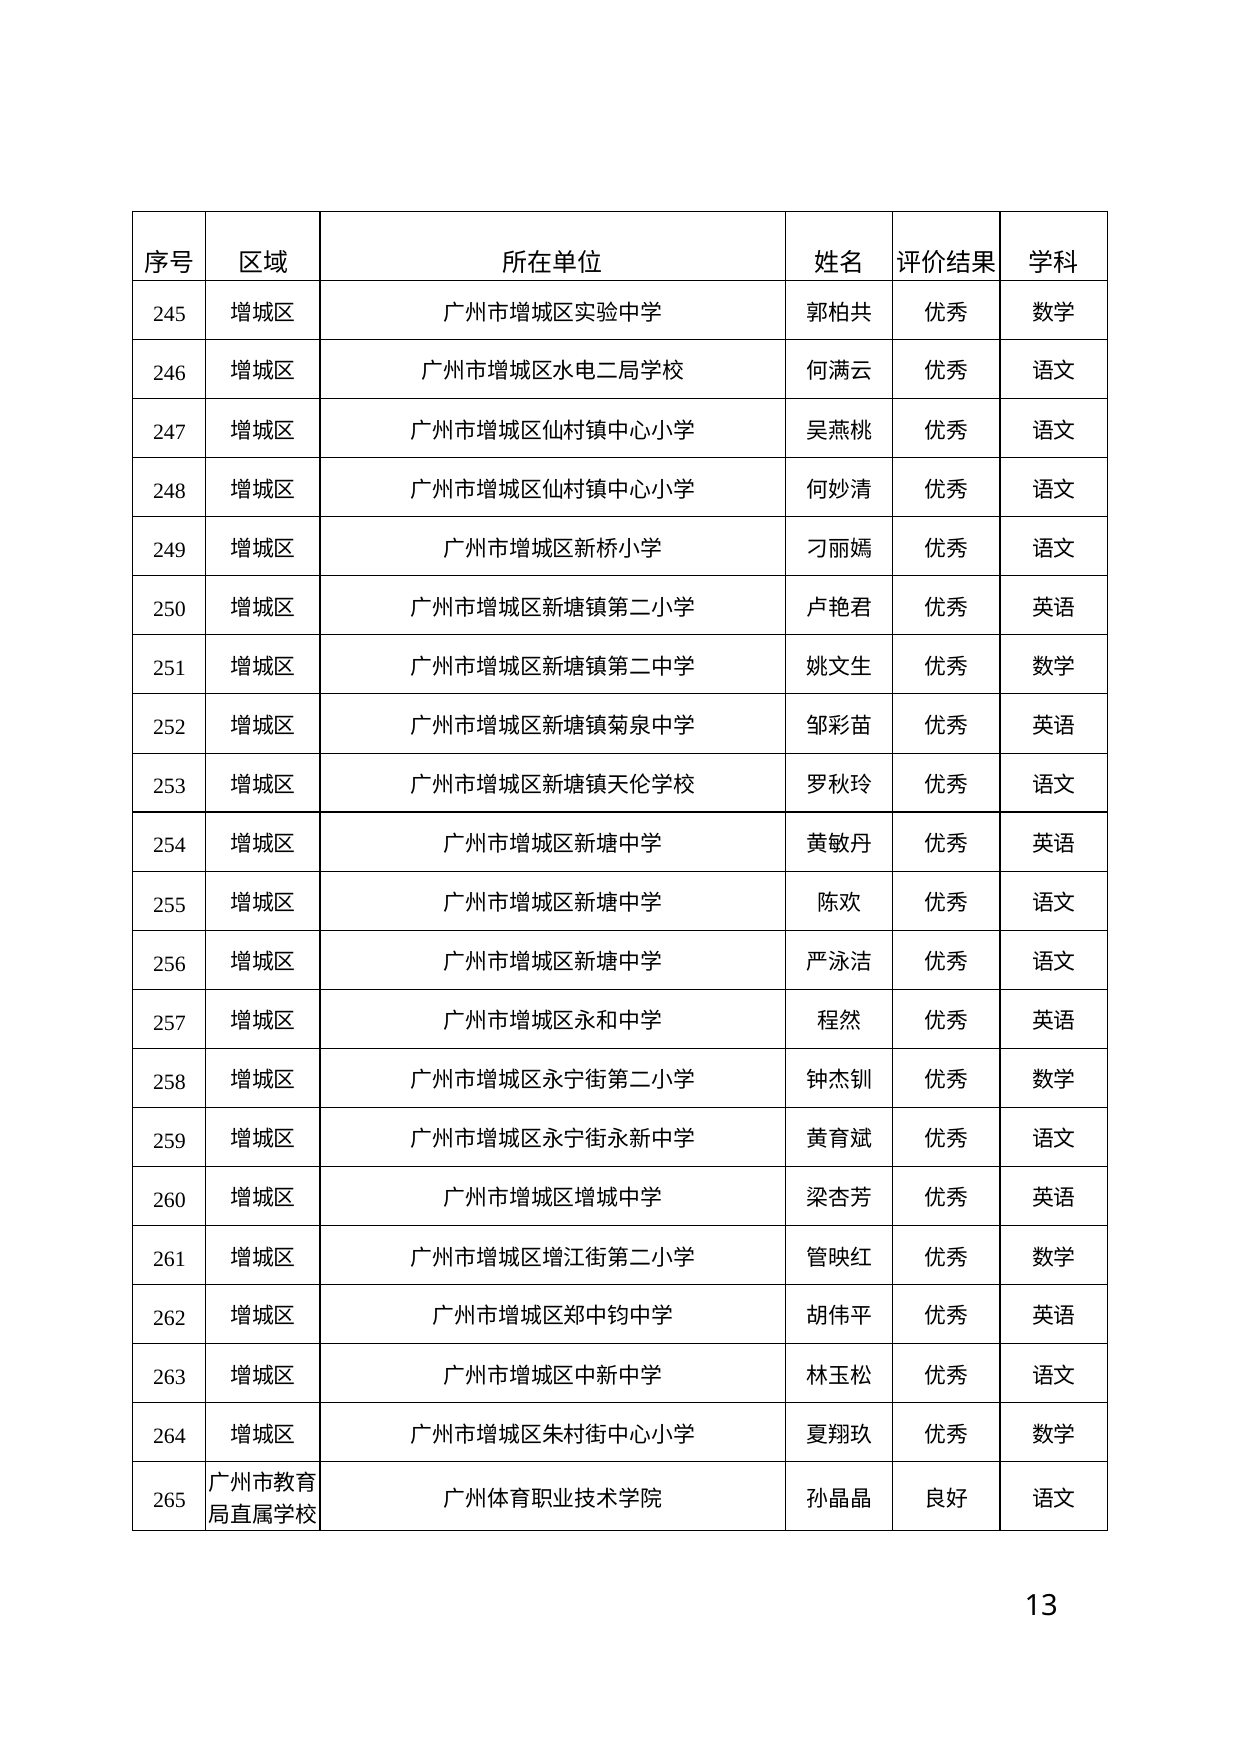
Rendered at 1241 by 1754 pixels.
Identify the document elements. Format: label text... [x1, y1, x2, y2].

table_header 序号 [133, 212, 205, 280]
table_cell 246 [133, 340, 205, 398]
table_cell 增城区 [206, 281, 319, 339]
table_cell 夏翔玖 [786, 1403, 892, 1461]
table_header 所在单位 [321, 212, 785, 280]
table_cell 广州市增城区实验中学 [321, 281, 785, 339]
table_cell 增城区 [206, 576, 319, 634]
table_cell 250 [133, 576, 205, 634]
table_cell 梁杏芳 [786, 1167, 892, 1225]
table_cell 255 [133, 872, 205, 929]
table_cell 语文 [1001, 931, 1107, 989]
table_cell 增城区 [206, 754, 319, 811]
table_cell 245 [133, 281, 205, 339]
table_cell 广州市增城区新桥小学 [321, 517, 785, 575]
table_cell 增城区 [206, 872, 319, 929]
table_cell 263 [133, 1344, 205, 1402]
table_cell 黄育斌 [786, 1108, 892, 1166]
table_cell 优秀 [893, 694, 999, 752]
table_cell 优秀 [893, 1049, 999, 1107]
table_cell 程然 [786, 990, 892, 1048]
table_cell 优秀 [893, 813, 999, 871]
table_cell 语文 [1001, 340, 1107, 398]
table_cell 247 [133, 399, 205, 457]
table_cell 吴燕桃 [786, 399, 892, 457]
table_cell 增城区 [206, 458, 319, 516]
table_cell 优秀 [893, 340, 999, 398]
table_cell 数学 [1001, 1049, 1107, 1107]
table_cell 253 [133, 754, 205, 811]
table_cell 广州市增城区仙村镇中心小学 [321, 399, 785, 457]
table_cell 优秀 [893, 1285, 999, 1343]
table_cell 广州体育职业技术学院 [321, 1462, 785, 1530]
table_cell 优秀 [893, 517, 999, 575]
table_cell 语文 [1001, 399, 1107, 457]
table_cell 优秀 [893, 872, 999, 929]
table_cell 语文 [1001, 1108, 1107, 1166]
table_cell 优秀 [893, 635, 999, 693]
table_cell 优秀 [893, 1226, 999, 1284]
table_cell 广州市增城区水电二局学校 [321, 340, 785, 398]
table_cell 广州市增城区朱村街中心小学 [321, 1403, 785, 1461]
table_cell 数学 [1001, 1403, 1107, 1461]
table_cell 广州市增城区永宁街第二小学 [321, 1049, 785, 1107]
table_cell 增城区 [206, 1108, 319, 1166]
table_cell 姚文生 [786, 635, 892, 693]
table_cell 增城区 [206, 931, 319, 989]
table_header 学科 [1001, 212, 1107, 280]
table_cell 广州市增城区新塘中学 [321, 872, 785, 929]
table_cell 254 [133, 813, 205, 871]
table_cell 增城区 [206, 1344, 319, 1402]
table_cell 优秀 [893, 458, 999, 516]
table_header 姓名 [786, 212, 892, 280]
table_cell 增城区 [206, 1403, 319, 1461]
table_cell 优秀 [893, 399, 999, 457]
table_cell 钟杰钏 [786, 1049, 892, 1107]
table_cell 261 [133, 1226, 205, 1284]
table_cell 广州市增城区郑中钧中学 [321, 1285, 785, 1343]
table_cell 广州市增城区新塘镇天伦学校 [321, 754, 785, 811]
table_cell 胡伟平 [786, 1285, 892, 1343]
table_cell 248 [133, 458, 205, 516]
table_cell 优秀 [893, 1108, 999, 1166]
table_cell 增城区 [206, 1167, 319, 1225]
table_cell 良好 [893, 1462, 999, 1530]
table_cell 刁丽嫣 [786, 517, 892, 575]
table_cell 259 [133, 1108, 205, 1166]
table_cell 林玉松 [786, 1344, 892, 1402]
table_cell 何妙清 [786, 458, 892, 516]
table_cell 广州市增城区新塘镇第二中学 [321, 635, 785, 693]
table_cell 广州市增城区永和中学 [321, 990, 785, 1048]
table_cell 数学 [1001, 635, 1107, 693]
table_cell 265 [133, 1462, 205, 1530]
table_cell 广州市增城区中新中学 [321, 1344, 785, 1402]
table_cell 优秀 [893, 754, 999, 811]
table_cell 256 [133, 931, 205, 989]
table_cell 252 [133, 694, 205, 752]
table_cell 语文 [1001, 517, 1107, 575]
table_header 评价结果 [893, 212, 999, 280]
table_cell 优秀 [893, 576, 999, 634]
table_cell 249 [133, 517, 205, 575]
table_cell 英语 [1001, 1285, 1107, 1343]
table_cell 语文 [1001, 458, 1107, 516]
table_cell 广州市增城区新塘镇第二小学 [321, 576, 785, 634]
table_cell 增城区 [206, 517, 319, 575]
table_cell 英语 [1001, 576, 1107, 634]
table_cell 语文 [1001, 1462, 1107, 1530]
table_cell 孙晶晶 [786, 1462, 892, 1530]
table_cell 语文 [1001, 754, 1107, 811]
table_cell 优秀 [893, 1344, 999, 1402]
table_cell 优秀 [893, 1167, 999, 1225]
table_cell 广州市增城区新塘镇菊泉中学 [321, 694, 785, 752]
table_cell 严泳洁 [786, 931, 892, 989]
table_cell 广州市增城区新塘中学 [321, 931, 785, 989]
table_cell 语文 [1001, 872, 1107, 929]
table_cell 增城区 [206, 399, 319, 457]
table_cell 广州市教育局直属学校 [206, 1462, 319, 1530]
table_cell 262 [133, 1285, 205, 1343]
table_cell 广州市增城区永宁街永新中学 [321, 1108, 785, 1166]
table_cell 罗秋玲 [786, 754, 892, 811]
table_cell 251 [133, 635, 205, 693]
table_cell 数学 [1001, 281, 1107, 339]
table_cell 广州市增城区新塘中学 [321, 813, 785, 871]
table_cell 优秀 [893, 931, 999, 989]
table_cell 优秀 [893, 281, 999, 339]
table_cell 优秀 [893, 990, 999, 1048]
table_cell 何满云 [786, 340, 892, 398]
table_cell 增城区 [206, 1226, 319, 1284]
table_cell 广州市增城区增城中学 [321, 1167, 785, 1225]
table_cell 增城区 [206, 1049, 319, 1107]
table_cell 增城区 [206, 694, 319, 752]
table_cell 数学 [1001, 1226, 1107, 1284]
table_cell 增城区 [206, 990, 319, 1048]
table_cell 郭柏共 [786, 281, 892, 339]
table_cell 语文 [1001, 1344, 1107, 1402]
table_cell 英语 [1001, 813, 1107, 871]
table_cell 260 [133, 1167, 205, 1225]
table_cell 邹彩苗 [786, 694, 892, 752]
table_cell 增城区 [206, 635, 319, 693]
table_cell 广州市增城区仙村镇中心小学 [321, 458, 785, 516]
table_cell 黄敏丹 [786, 813, 892, 871]
table_cell 卢艳君 [786, 576, 892, 634]
table_cell 增城区 [206, 1285, 319, 1343]
table_cell 陈欢 [786, 872, 892, 929]
table_cell 增城区 [206, 340, 319, 398]
table_header 区域 [206, 212, 319, 280]
table_cell 257 [133, 990, 205, 1048]
table_cell 英语 [1001, 990, 1107, 1048]
table_cell 广州市增城区增江街第二小学 [321, 1226, 785, 1284]
table_cell 258 [133, 1049, 205, 1107]
table_cell 管映红 [786, 1226, 892, 1284]
table_cell 英语 [1001, 1167, 1107, 1225]
table_cell 264 [133, 1403, 205, 1461]
table_cell 优秀 [893, 1403, 999, 1461]
table_cell 英语 [1001, 694, 1107, 752]
table_cell 增城区 [206, 813, 319, 871]
